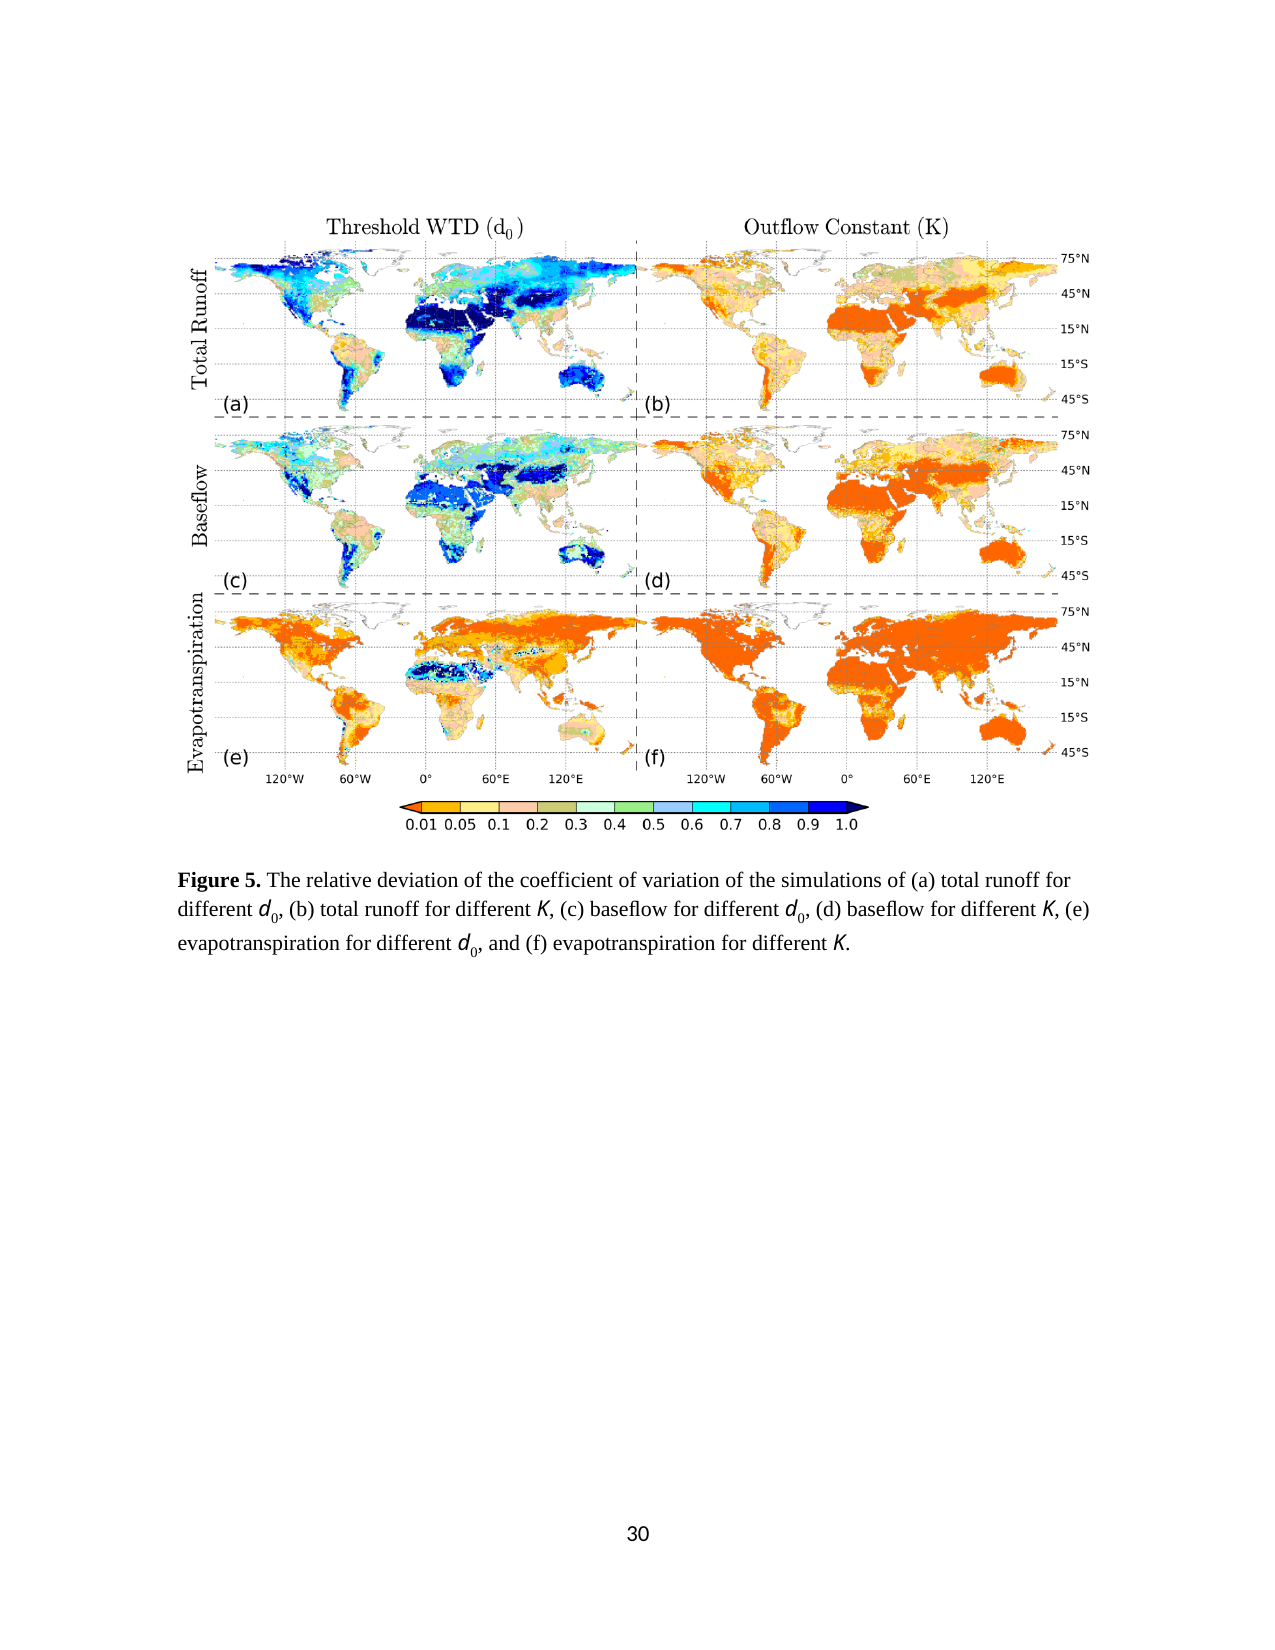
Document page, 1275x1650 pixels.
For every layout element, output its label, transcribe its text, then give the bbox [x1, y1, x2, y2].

text Figure 5. The relative deviation of the coefficient of variation of the simulations of (a) total runoff for different d0, (b) total runoff for different K, (c) baseﬂow for different d0, (d) baseﬂow for different K, (e) evapotranspiration for different d0, and (f) evapotranspiration for different K. [177, 867, 1098, 960]
picture [177, 206, 1098, 840]
